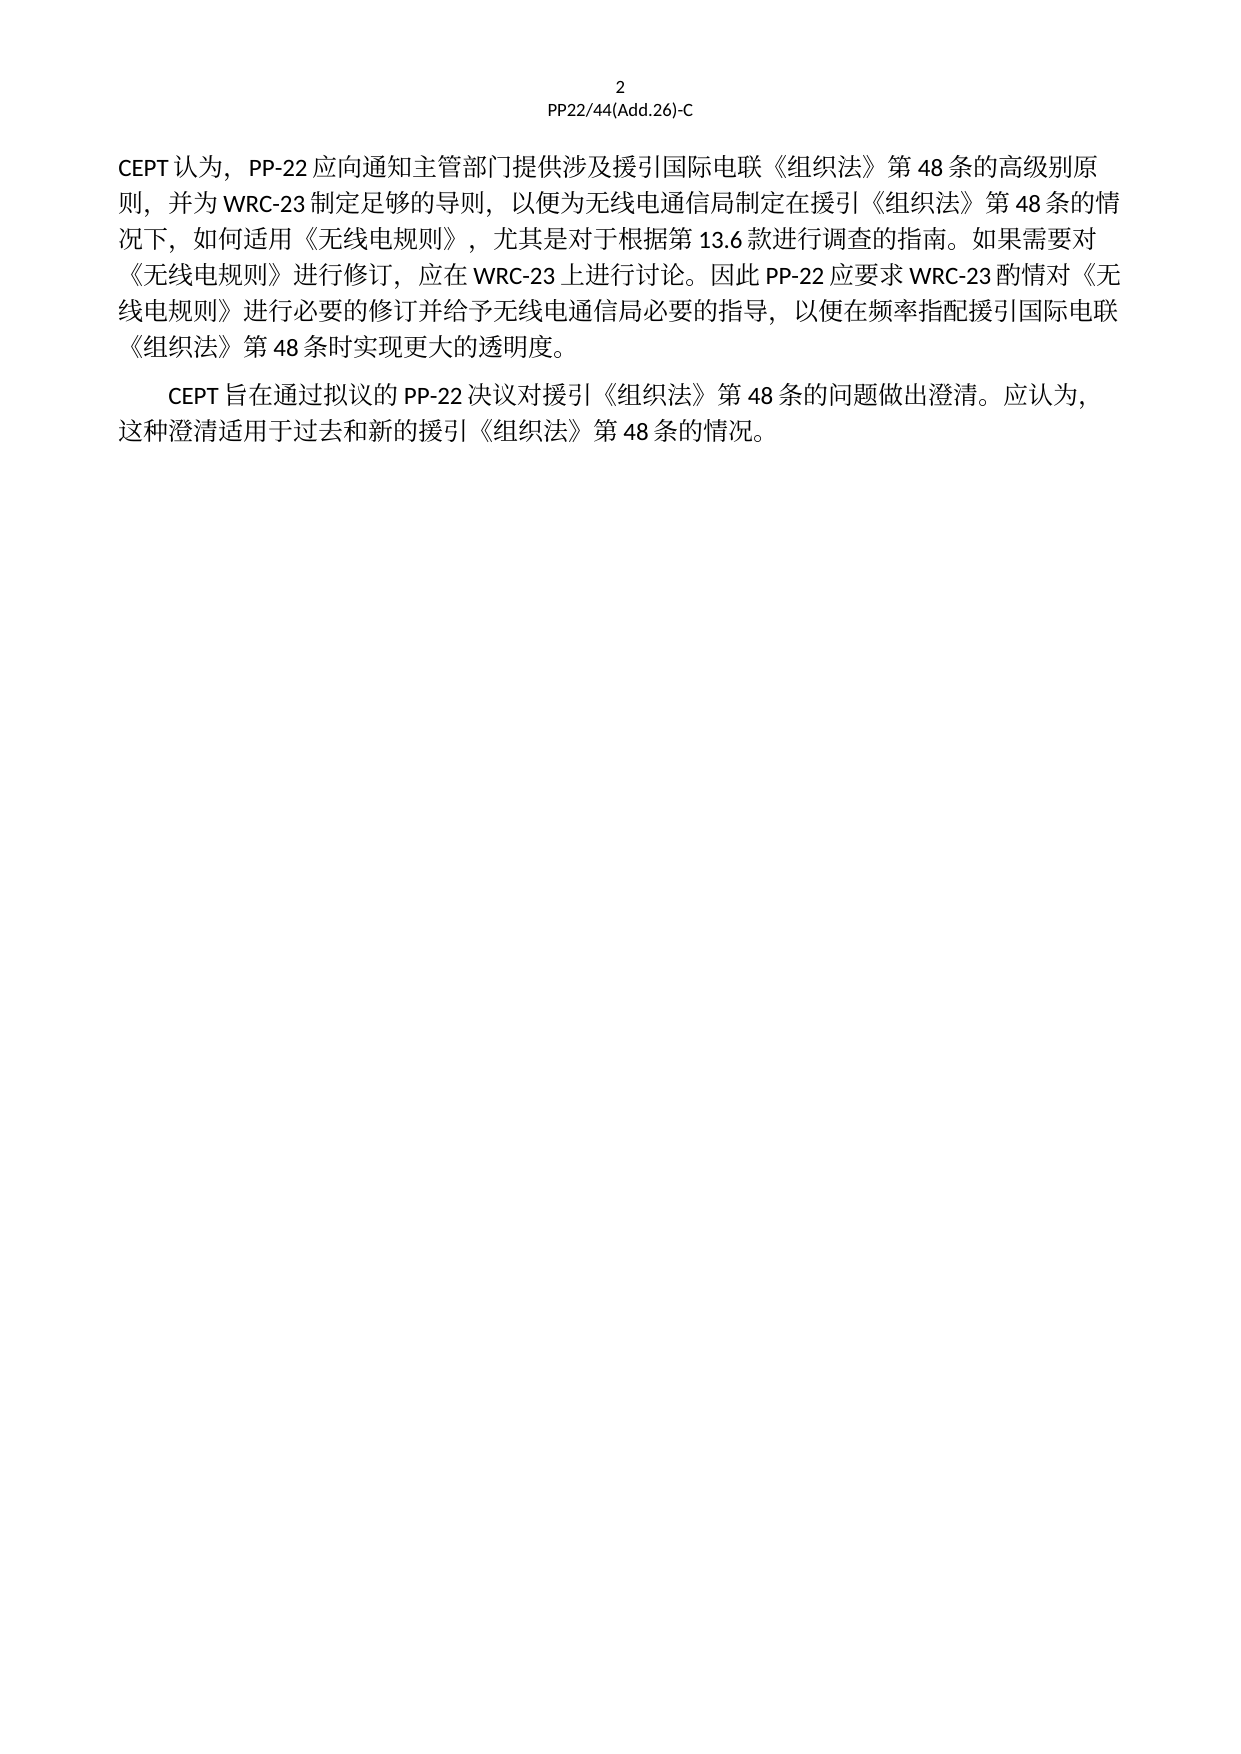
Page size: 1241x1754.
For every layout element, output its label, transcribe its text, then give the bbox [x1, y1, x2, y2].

text CEPT旨在通过拟议的PP-22决议对援引《组织法》第48条的问题做出澄清。应认为，这种澄清适用于过去和新的援引《组织法》第48条的情况。 [118, 376, 1122, 448]
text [118, 148, 1122, 363]
